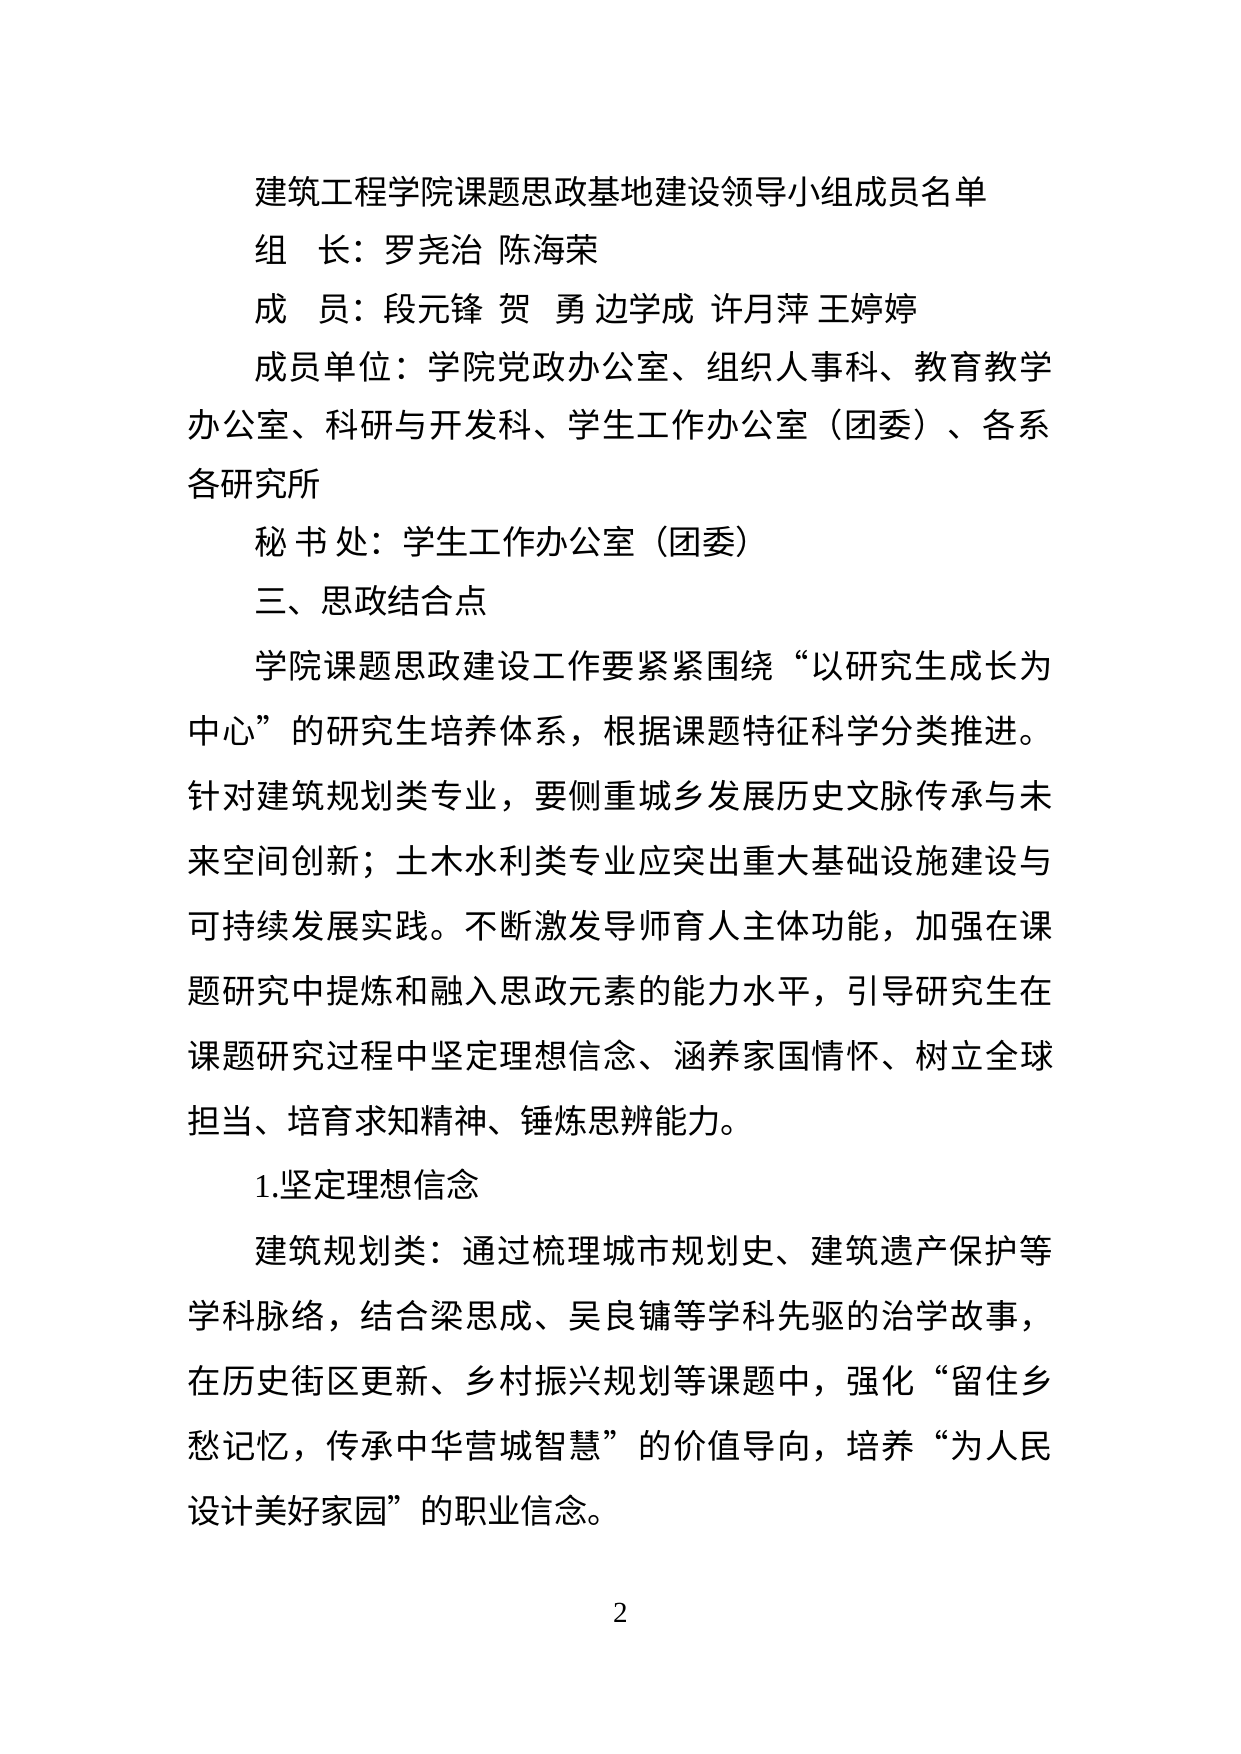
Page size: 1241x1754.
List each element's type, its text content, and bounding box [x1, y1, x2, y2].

text 成员单位：学院党政办公室、组织人事科、教育教学办公室、科研与开发科、学生工作办公室（团委）、各系、各研究所 [187, 333, 1053, 508]
text 成 员：段元锋 贺 勇 边学成 许月萍 王婷婷 [187, 274, 1053, 333]
text 建筑工程学院课题思政基地建设领导小组成员名单 [187, 158, 1053, 216]
text 秘 书 处：学生工作办公室（团委） [187, 508, 1053, 566]
text 学院课题思政建设工作要紧紧围绕“以研究生成长为中心”的研究生培养体系，根据课题特征科学分类推进。针对建筑规划类专业，要侧重城乡发展历史文脉传承与未来空间创新；土木水利类专业应突出重大基础设施建设与可持续发展实践。不断激发导师育人主体功能，加强在课题研究中提炼和融入思政元素的能力水平，引导研究生在课题研究过程中坚定理想信念、涵养家国情怀、树立全球担当、培育求知精神、锤炼思辨能力。 [187, 631, 1053, 1151]
text 建筑规划类：通过梳理城市规划史、建筑遗产保护等学科脉络，结合梁思成、吴良镛等学科先驱的治学故事，在历史街区更新、乡村振兴规划等课题中，强化“留住乡愁记忆，传承中华营城智慧”的价值导向，培养“为人民设计美好家园”的职业信念。 [187, 1216, 1053, 1541]
text 三、思政结合点 [187, 566, 1053, 631]
text 1.坚定理想信念 [187, 1151, 1053, 1216]
text 组 长：罗尧治 陈海荣 [187, 216, 1053, 274]
